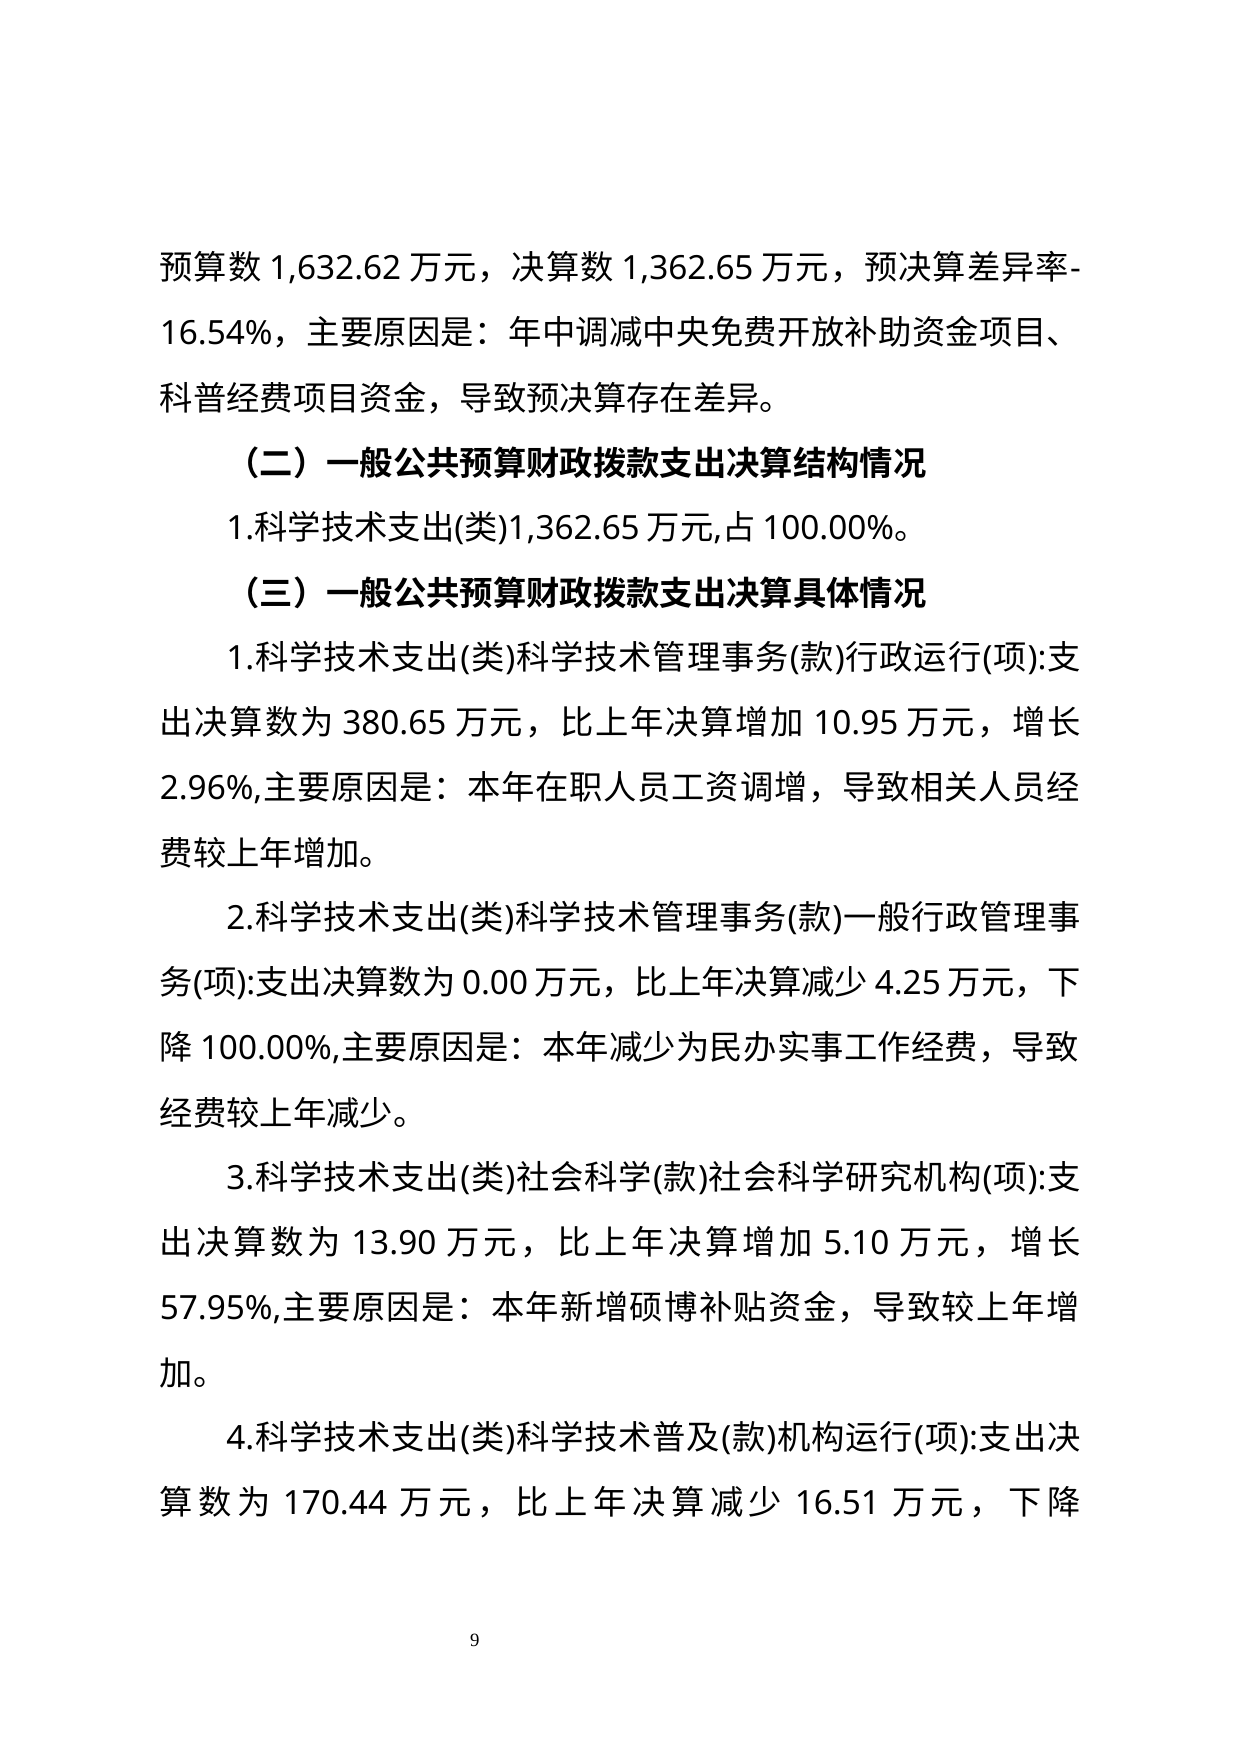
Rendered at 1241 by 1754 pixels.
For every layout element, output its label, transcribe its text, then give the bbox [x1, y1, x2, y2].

text 1.科学技术支出(类)1,362.65万元,占100.00%。 [159, 493, 1081, 558]
text 3.科学技术支出(类)社会科学(款)社会科学研究机构(项):支出决算数为13.90万元，比上年决算增加5.10万元，增长57.95%,主要原因是：本年新增硕博补贴资金，导致较上年增加。 [159, 1143, 1081, 1403]
text （二）一般公共预算财政拨款支出决算结构情况 [159, 428, 1081, 493]
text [159, 233, 1081, 428]
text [159, 1403, 1081, 1533]
text 2.科学技术支出(类)科学技术管理事务(款)一般行政管理事务(项):支出决算数为0.00万元，比上年决算减少4.25万元，下降100.00%,主要原因是：本年减少为民办实事工作经费，导致经费较上年减少。 [159, 883, 1081, 1143]
text 1.科学技术支出(类)科学技术管理事务(款)行政运行(项):支出决算数为380.65万元，比上年决算增加10.95万元，增长2.96%,主要原因是：本年在职人员工资调增，导致相关人员经费较上年增加。 [159, 623, 1081, 883]
text （三）一般公共预算财政拨款支出决算具体情况 [159, 558, 1081, 623]
